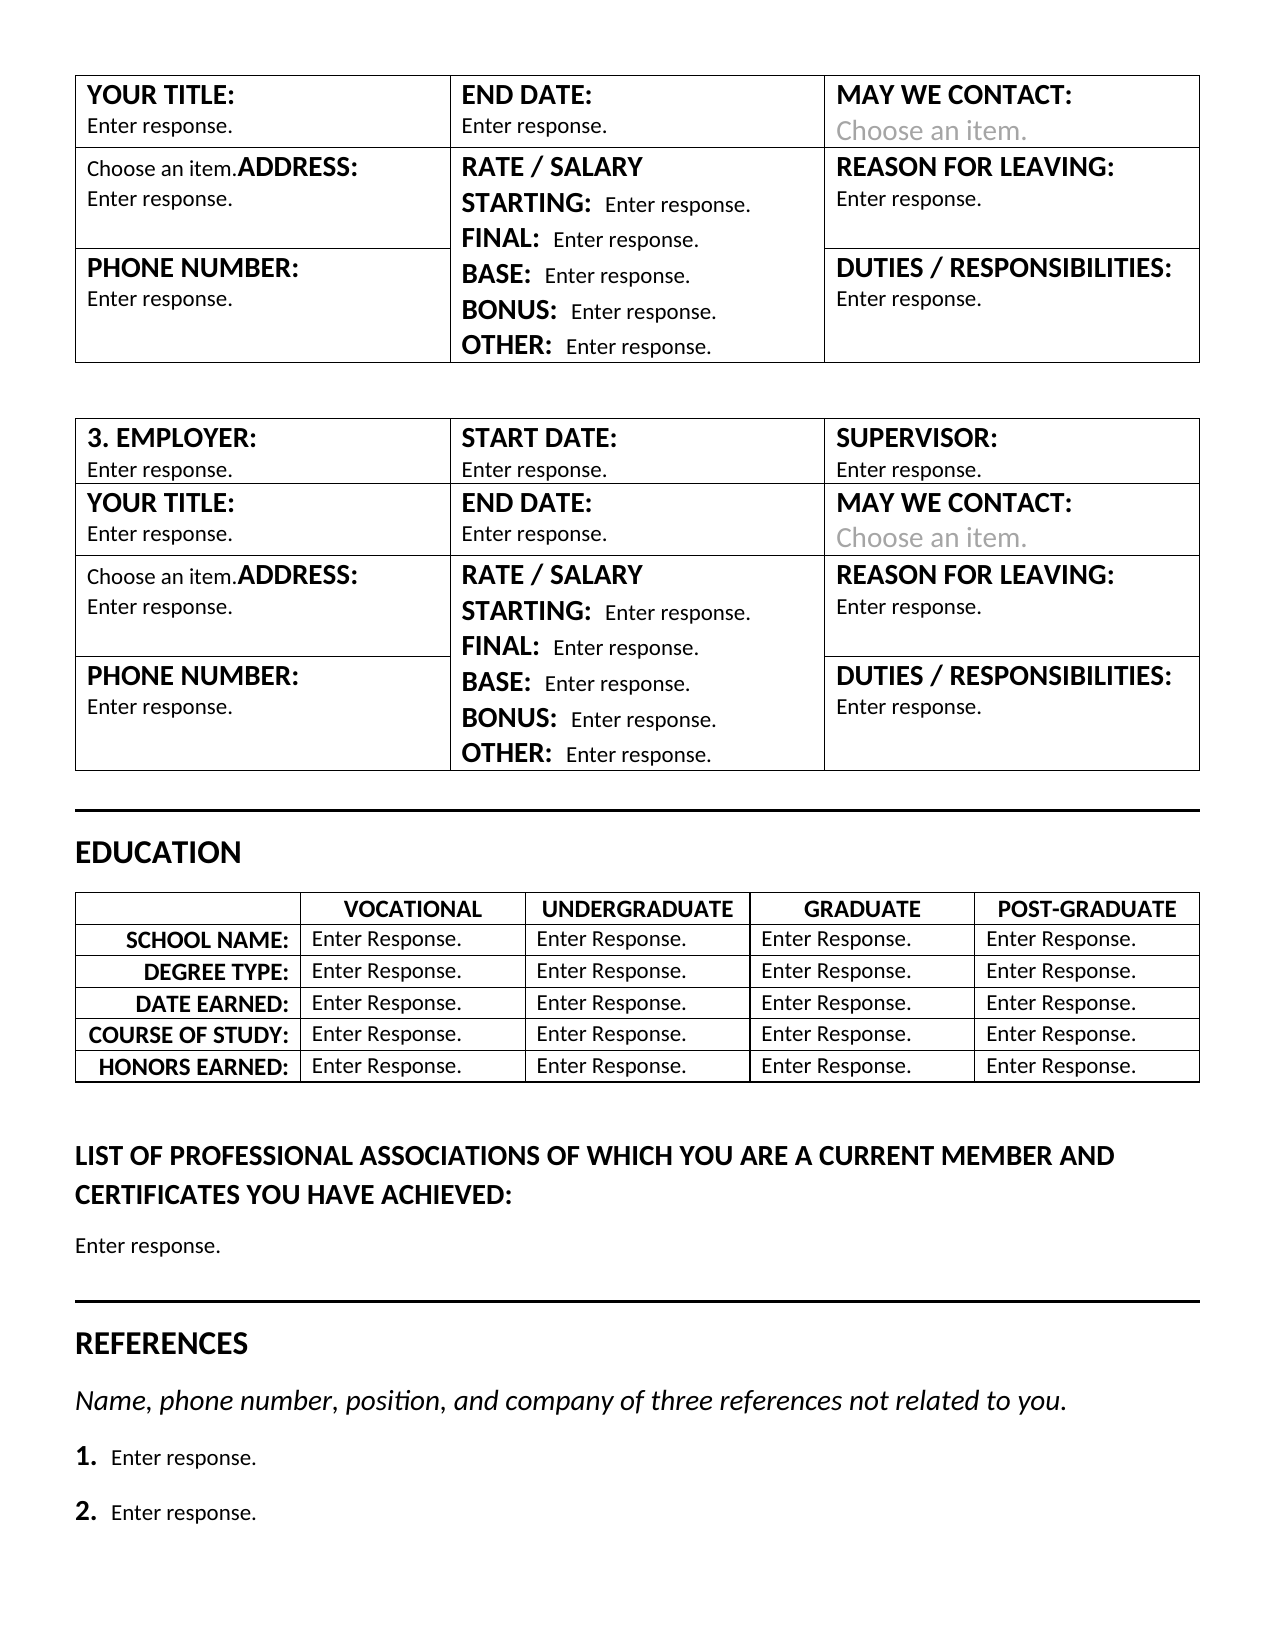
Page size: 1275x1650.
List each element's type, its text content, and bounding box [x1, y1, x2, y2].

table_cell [451, 148, 824, 362]
table_cell END DATE: [451, 76, 824, 147]
table_cell HONORS EARNED: [76, 1051, 300, 1081]
table_cell END DATE: [451, 484, 824, 555]
table_cell MAY WE CONTACT: [825, 76, 1199, 147]
table_cell REASON FOR LEAVING: [825, 556, 1199, 656]
table_cell ADDRESS: [76, 148, 450, 248]
text 1. [75, 1437, 1200, 1473]
table_cell MAY WE CONTACT: [825, 484, 1199, 555]
table_cell YOUR TITLE: [76, 76, 450, 147]
text LIST OF PROFESSIONAL ASSOCIATIONS OF WHICH YOU ARE A CURRENT MEMBER AND CERTIFICATES YOU HAVE ACHIEVED: [75, 1137, 1200, 1212]
table_cell DEGREE TYPE: [76, 956, 300, 987]
table_cell YOUR TITLE: [76, 484, 450, 555]
table_header START DATE: [451, 419, 824, 483]
table_header UNDERGRADUATE [526, 893, 749, 923]
table_cell DATE EARNED: [76, 988, 300, 1018]
table_cell ADDRESS: [76, 556, 450, 656]
table_cell COURSE OF STUDY: [76, 1019, 300, 1050]
table_cell RATE / SALARY STARTING: FINAL: BASE: BONUS: OTHER: [451, 556, 824, 770]
text REFERENCES [75, 1322, 1200, 1362]
table_cell PHONE NUMBER: [76, 249, 450, 362]
table_header [76, 893, 300, 923]
text Name, phone number, position, and company of three references not related to you. [75, 1382, 1200, 1418]
table_header 3. EMPLOYER: [76, 419, 450, 483]
text EDUCATION [75, 831, 1200, 872]
table_cell REASON FOR LEAVING: [825, 148, 1199, 248]
table_header POST-GRADUATE [975, 893, 1199, 923]
table_cell DUTIES / RESPONSIBILITIES: [825, 249, 1199, 362]
text 2. [75, 1492, 1200, 1528]
table_header SUPERVISOR: [825, 419, 1199, 483]
table_cell PHONE NUMBER: [76, 657, 450, 770]
table_header GRADUATE [751, 893, 974, 923]
table_cell SCHOOL NAME: [76, 925, 300, 955]
table_cell DUTIES / RESPONSIBILITIES: [825, 657, 1199, 770]
table_header VOCATIONAL [301, 893, 525, 923]
